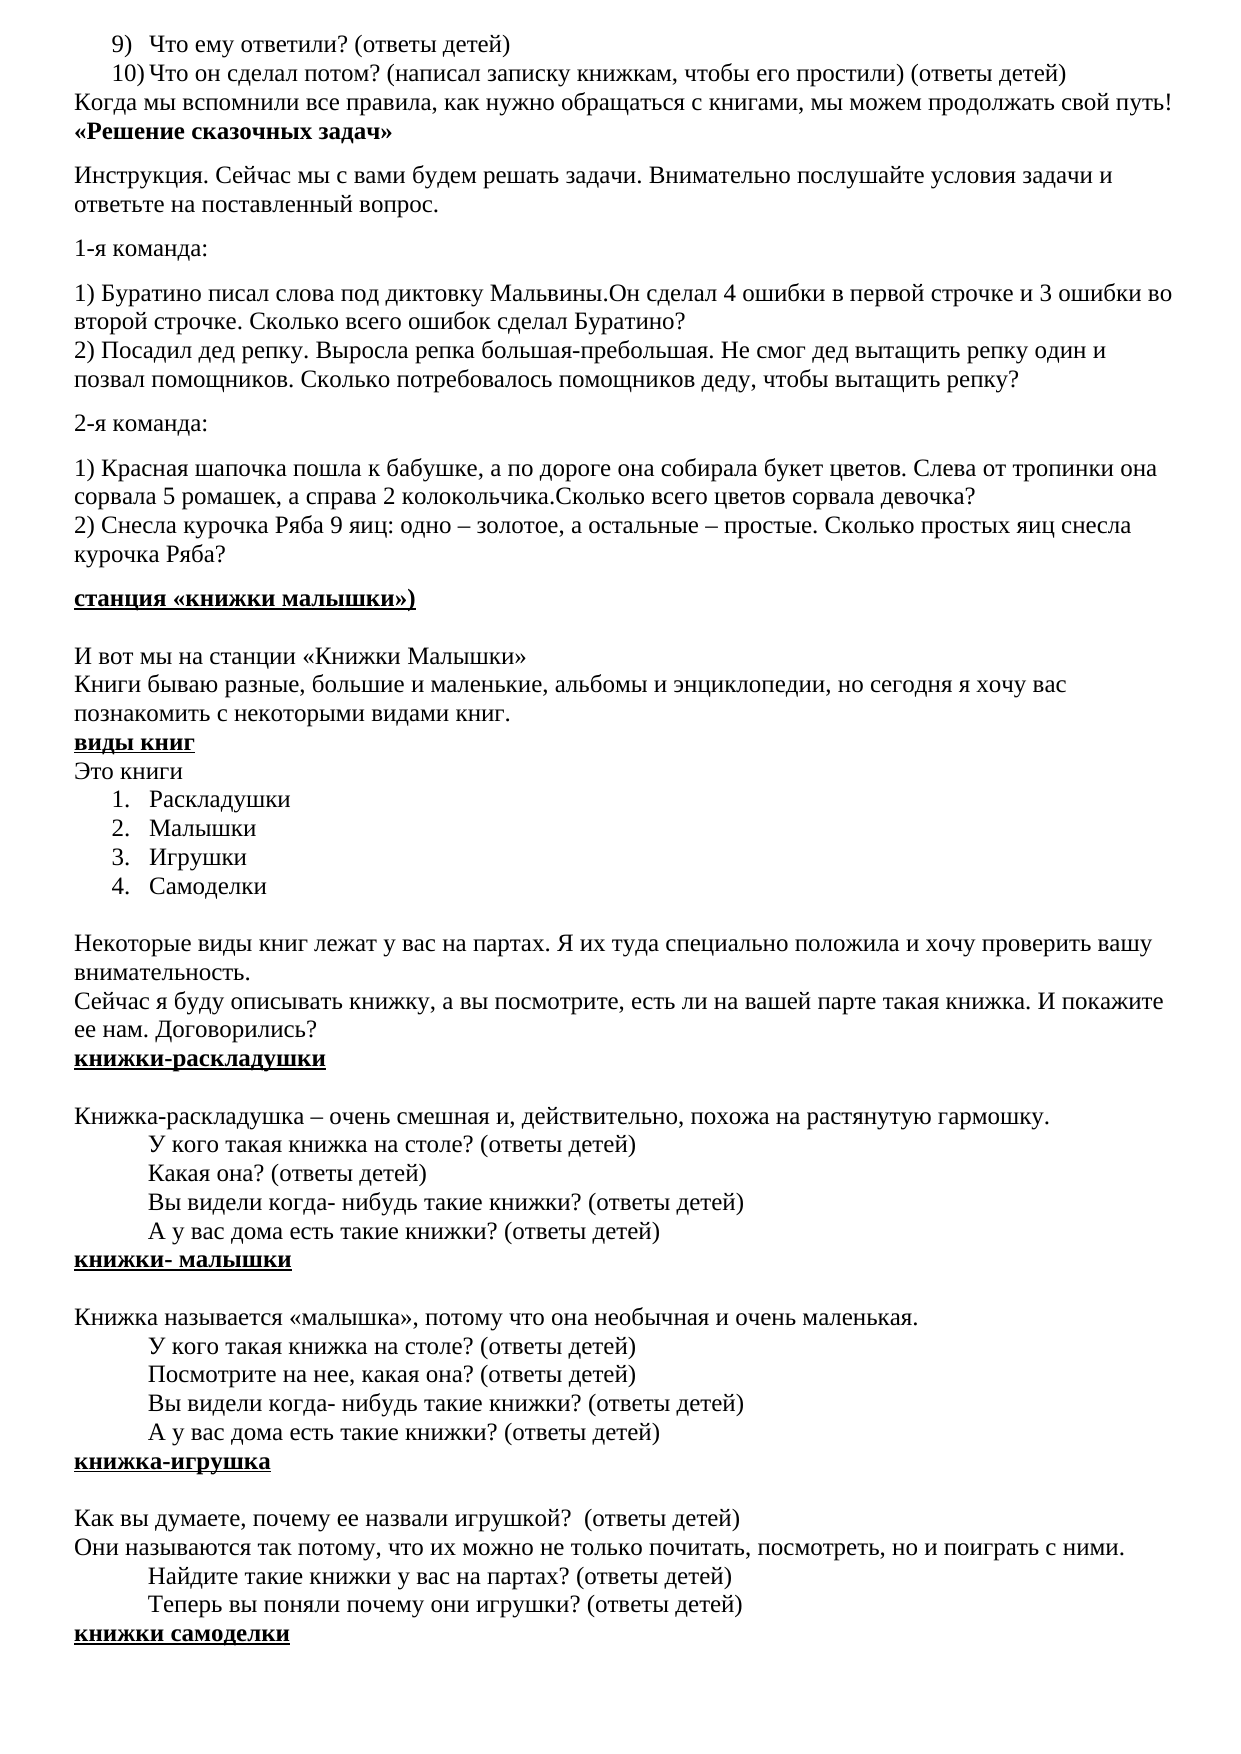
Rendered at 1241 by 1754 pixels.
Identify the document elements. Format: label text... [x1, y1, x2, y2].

list Что ему ответили? (ответы детей) [111, 29, 1181, 58]
text А у вас дома есть такие книжки? (ответы детей) [74, 1417, 1181, 1446]
text 1) Красная шапочка пошла к бабушке, а по дороге она собирала букет цветов. Слева от тропинки она сорвала 5 ромашек, а справа 2 колокольчика.Сколько всего цветов сорвала девочка? 2) Снесла курочка Ряба 9 яиц: одно – золотое, а остальные – простые. Сколько простых яиц снесла курочка Ряба? [74, 453, 1181, 568]
text Книжка называется «малышка», потому что она необычная и очень маленькая. [74, 1302, 1181, 1331]
text Как вы думаете, почему ее назвали игрушкой? (ответы детей) [74, 1503, 1181, 1532]
text станция «книжки малышки») [74, 583, 1181, 612]
text Это книги [74, 756, 1181, 784]
text книжки- малышки [74, 1244, 1181, 1273]
text И вот мы на станции «Книжки Малышки» [74, 641, 1181, 669]
text 1) Буратино писал слова под диктовку Мальвины.Он сделал 4 ошибки в первой строчке и 3 ошибки во второй строчке. Сколько всего ошибок сделал Буратино? 2) Посадил дед репку. Выросла репка большая-пребольшая. Не смог дед вытащить репку один и позвал помощников. Сколько потребовалось помощников деду, чтобы вытащить репку? [74, 278, 1181, 393]
list Игрушки [111, 842, 1181, 871]
text 1-я команда: [74, 233, 1181, 262]
text 2-я команда: [74, 408, 1181, 437]
text Вы видели когда- нибудь такие книжки? (ответы детей) [74, 1388, 1181, 1417]
text Теперь вы поняли почему они игрушки? (ответы детей) [74, 1589, 1181, 1618]
text Вы видели когда- нибудь такие книжки? (ответы детей) [74, 1187, 1181, 1216]
text Когда мы вспомнили все правила, как нужно обращаться с книгами, мы можем продолжать свой путь! [74, 87, 1181, 116]
text У кого такая книжка на столе? (ответы детей) [74, 1129, 1181, 1158]
text Инструкция. Сейчас мы с вами будем решать задачи. Внимательно послушайте условия задачи и ответьте на поставленный вопрос. [74, 160, 1181, 218]
text Посмотрите на нее, какая она? (ответы детей) [74, 1359, 1181, 1388]
text Сейчас я буду описывать книжку, а вы посмотрите, есть ли на вашей парте такая книжка. И покажите ее нам. Договорились? [74, 986, 1181, 1043]
text книжки-раскладушки [74, 1043, 1181, 1072]
list Что он сделал потом? (написал записку книжкам, чтобы его простили) (ответы детей) [111, 58, 1181, 87]
list Самоделки [111, 871, 1181, 899]
list Малышки [111, 813, 1181, 842]
text виды книг [74, 727, 1181, 756]
text А у вас дома есть такие книжки? (ответы детей) [74, 1216, 1181, 1244]
text У кого такая книжка на столе? (ответы детей) [74, 1331, 1181, 1359]
text книжки самоделки [74, 1618, 1181, 1647]
text Книжка-раскладушка – очень смешная и, действительно, похожа на растянутую гармошку. [74, 1101, 1181, 1129]
list Раскладушки [111, 784, 1181, 813]
text Найдите такие книжки у вас на партах? (ответы детей) [74, 1561, 1181, 1589]
text Некоторые виды книг лежат у вас на партах. Я их туда специально положила и хочу проверить вашу внимательность. [74, 928, 1181, 986]
text Они называются так потому, что их можно не только почитать, посмотреть, но и поиграть с ними. [74, 1532, 1181, 1561]
text «Решение сказочных задач» [74, 116, 1181, 144]
text Книги бываю разные, большие и маленькие, альбомы и энциклопедии, но сегодня я хочу вас познакомить с некоторыми видами книг. [74, 669, 1181, 727]
text Какая она? (ответы детей) [74, 1158, 1181, 1187]
text книжка-игрушка [74, 1446, 1181, 1474]
